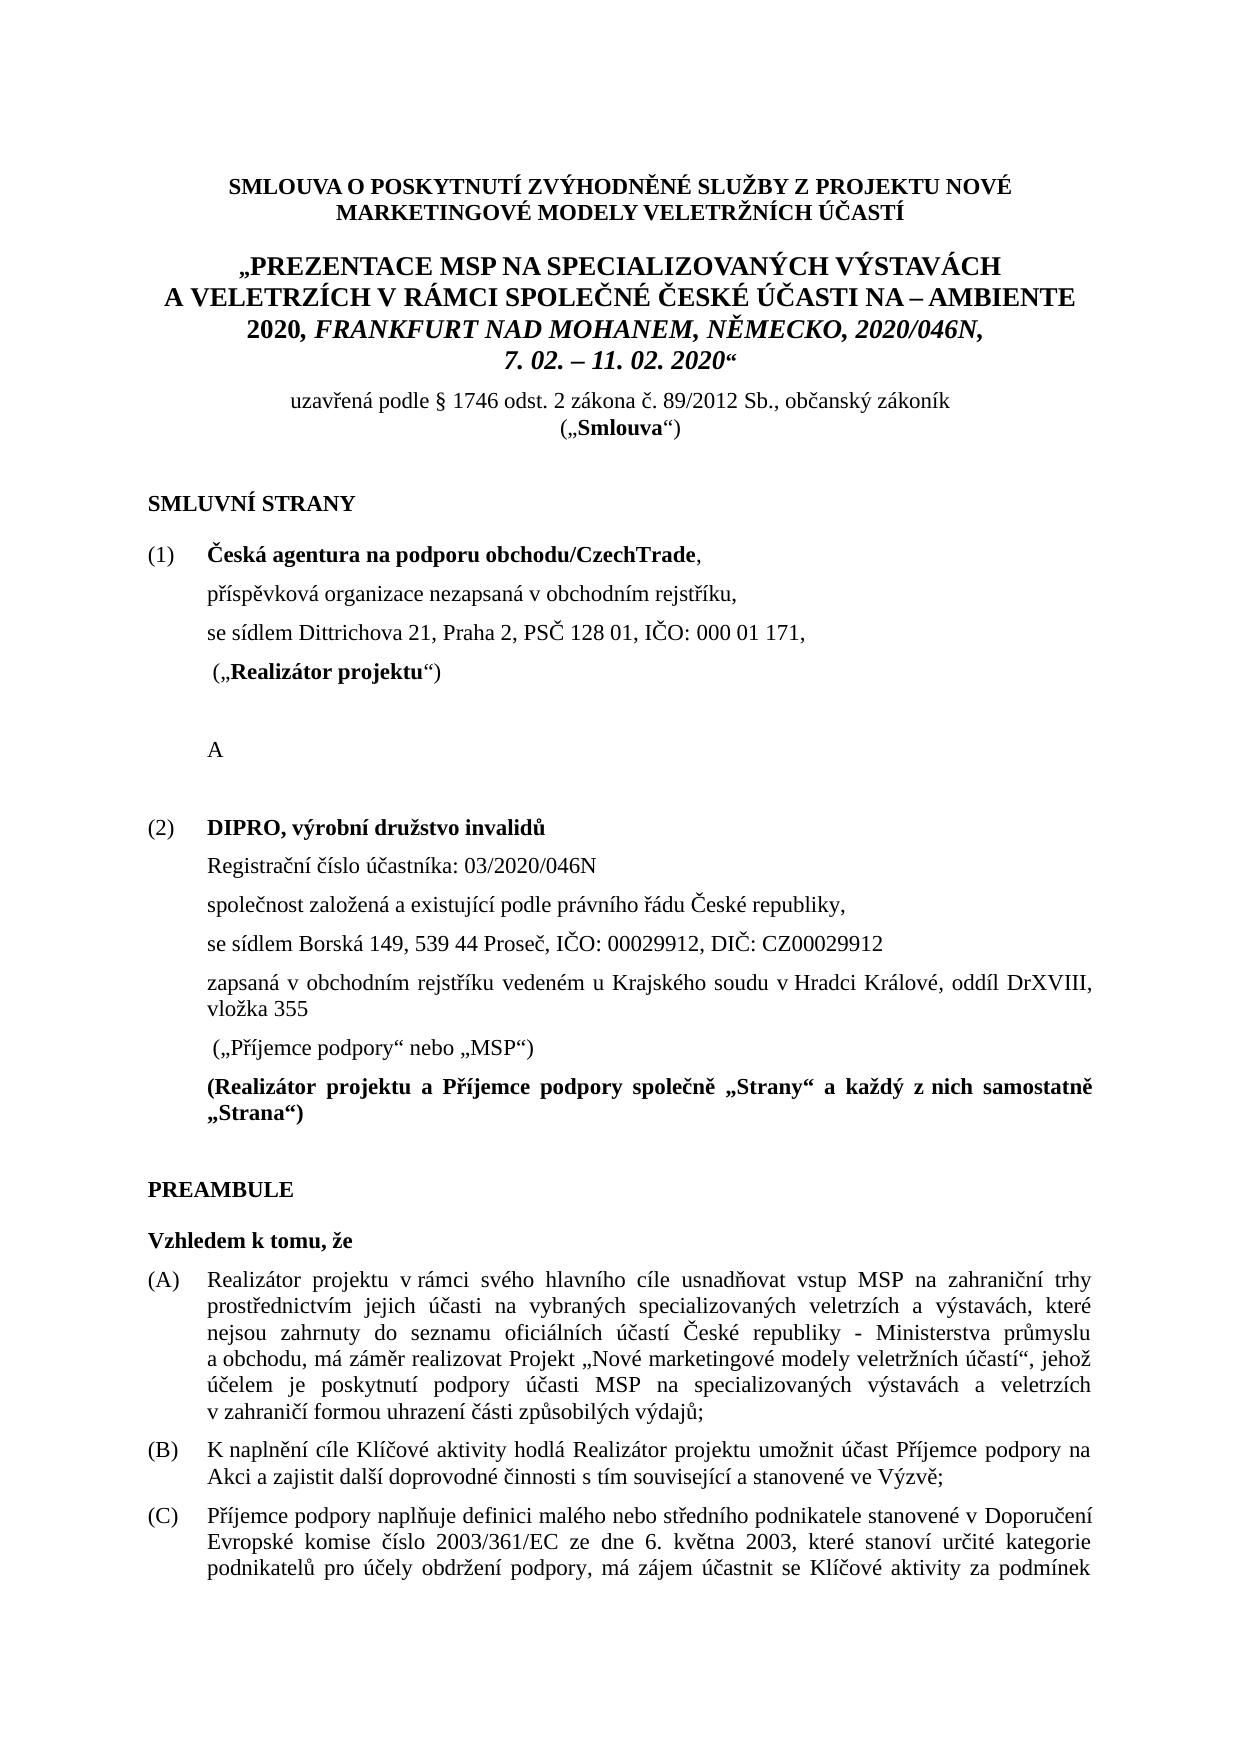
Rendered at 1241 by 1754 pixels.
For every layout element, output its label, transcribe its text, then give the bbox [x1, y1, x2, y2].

text („Příjemce podpory“ nebo „MSP“) [192, 1034, 1092, 1061]
text zapsaná v obchodním rejstříku vedeném u Krajského soudu v Hradci Králové, oddíl DrXVIII, vložka 355 [207, 969, 1092, 1022]
text Preambule [148, 1176, 1092, 1202]
text Smluvní strany [148, 490, 1092, 517]
list DIPRO, výrobní družstvo invalidů [148, 813, 1092, 840]
title SMLOUVA O poskytnutí zvýhodněné služby z projektu Nové marketingové modely veletržních účastí [148, 173, 1092, 225]
text uzavřená podle § 1746 odst. 2 zákona č. 89/2012 Sb., občanský zákoník („Smlouva“) [148, 387, 1092, 440]
text se sídlem Borská 149, 539 44 Proseč, IČO: 00029912, DIČ: CZ00029912 [207, 930, 1092, 956]
text společnost založená a existující podle právního řádu České republiky, [207, 891, 1092, 918]
title „Prezentace MSP na specializovaných výstavách a veletrzích v rámci společné české účasti na – Ambiente 2020, Frankfurt nad Mohanem, Německo, 2020/046N, 7. 02. – 11. 02. 2020“ [148, 250, 1092, 375]
text (Realizátor projektu a Příjemce podpory společně „Strany“ a každý z nich samostatně „Strana“) [207, 1073, 1092, 1126]
text A [207, 736, 1092, 762]
list Česká agentura na podporu obchodu/CzechTrade, [148, 542, 1092, 568]
text Realizátor projektu v rámci svého hlavního cíle usnadňovat vstup MSP na zahraniční trhy prostřednictvím jejich účasti na vybraných specializovaných veletrzích a výstavách, které nejsou zahrnuty do seznamu oficiálních účastí České republiky - Ministerstva průmyslu a obchodu, má záměr realizovat Projekt „Nové marketingové modely veletržních účastí“, jehož účelem je poskytnutí podpory účasti MSP na specializovaných výstavách a veletrzích v zahraničí formou uhrazení části způsobilých výdajů; [148, 1266, 1092, 1424]
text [148, 1502, 1092, 1581]
text příspěvková organizace nezapsaná v obchodním rejstříku, [207, 580, 1092, 607]
text („Realizátor projektu“) [207, 658, 1092, 684]
text Registrační číslo účastníka: 03/2020/046N [207, 852, 1092, 879]
text Vzhledem k tomu, že [148, 1227, 1092, 1253]
text se sídlem Dittrichova 21, Praha 2, PSČ 128 01, IČO: 000 01 171, [207, 619, 1092, 646]
text K naplnění cíle Klíčové aktivity hodlá Realizátor projektu umožnit účast Příjemce podpory na Akci a zajistit další doprovodné činnosti s tím související a stanovené ve Výzvě; [148, 1437, 1092, 1489]
